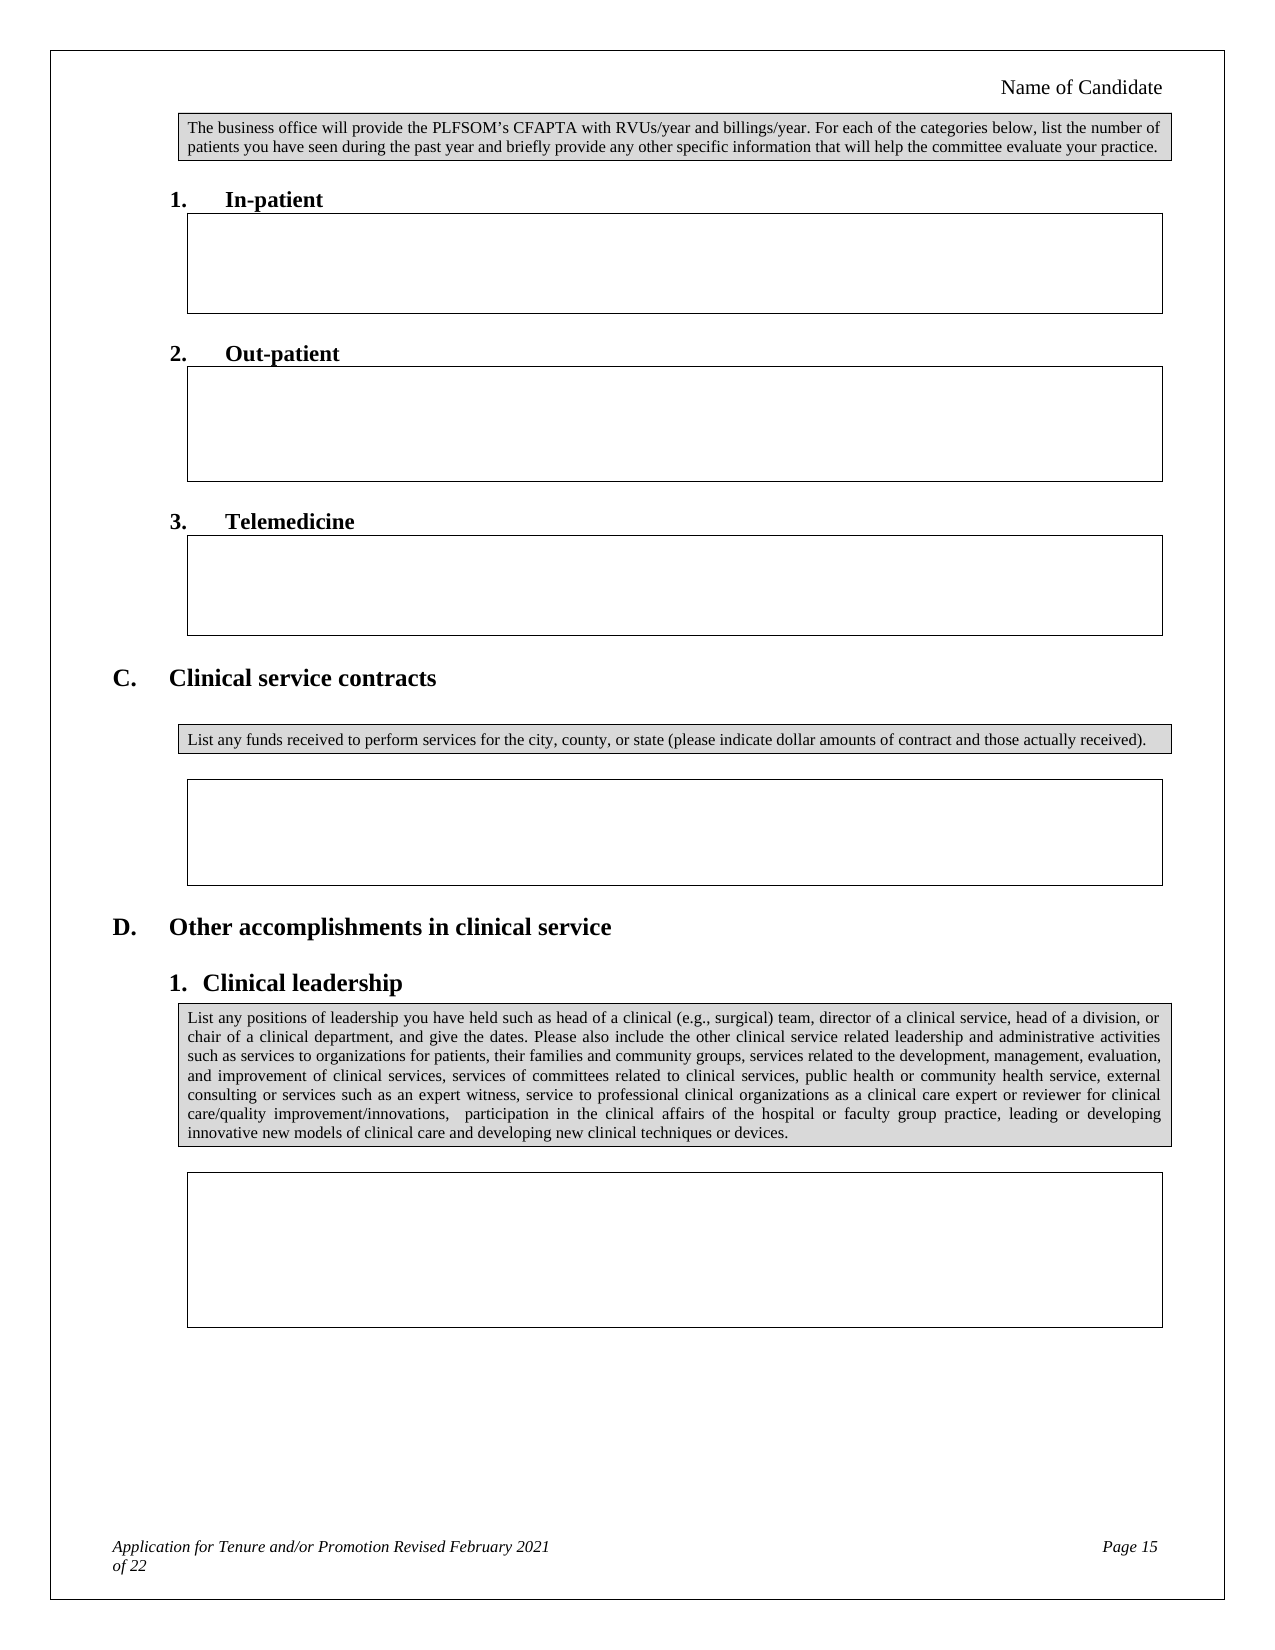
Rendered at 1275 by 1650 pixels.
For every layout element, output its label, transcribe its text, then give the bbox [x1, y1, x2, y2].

text List any funds received to perform services for the city, county, or state (please indicate dollar amounts of contract and those actually received). [179, 725, 1171, 753]
subtitle 1. Clinical leadership [112, 968, 1162, 996]
subtitle D. Other accomplishments in clinical service [112, 912, 1162, 941]
text The business office will provide the PLFSOM’s CFAPTA with RVUs/year and billings/year. For each of the categories below, list the number of patients you have seen during the past year and briefly provide any other specific information that will help the committee evaluate your practice. [179, 114, 1171, 160]
text List any positions of leadership you have held such as head of a clinical (e.g., surgical) team, director of a clinical service, head of a division, or chair of a clinical department, and give the dates. Please also include the other clinical service related leadership and administrative activities such as services to organizations for patients, their families and community groups, services related to the development, management, evaluation, and improvement of clinical services, services of committees related to clinical services, public health or community health service, external consulting or services such as an expert witness, service to professional clinical organizations as a clinical care expert or reviewer for clinical care/quality improvement/innovations, participation in the clinical affairs of the hospital or faculty group practice, leading or developing innovative new models of clinical care and developing new clinical techniques or devices. [179, 1004, 1171, 1146]
text 1. In-patient [169, 186, 1162, 213]
table_header [188, 780, 1162, 885]
table_header [188, 367, 1162, 481]
table_header [188, 536, 1162, 635]
table_header [188, 214, 1162, 312]
table_header [188, 1173, 1162, 1327]
text 3. Telemedicine [169, 508, 1162, 535]
text 2. Out-patient [169, 340, 1162, 366]
subtitle C. Clinical service contracts [112, 663, 1162, 692]
